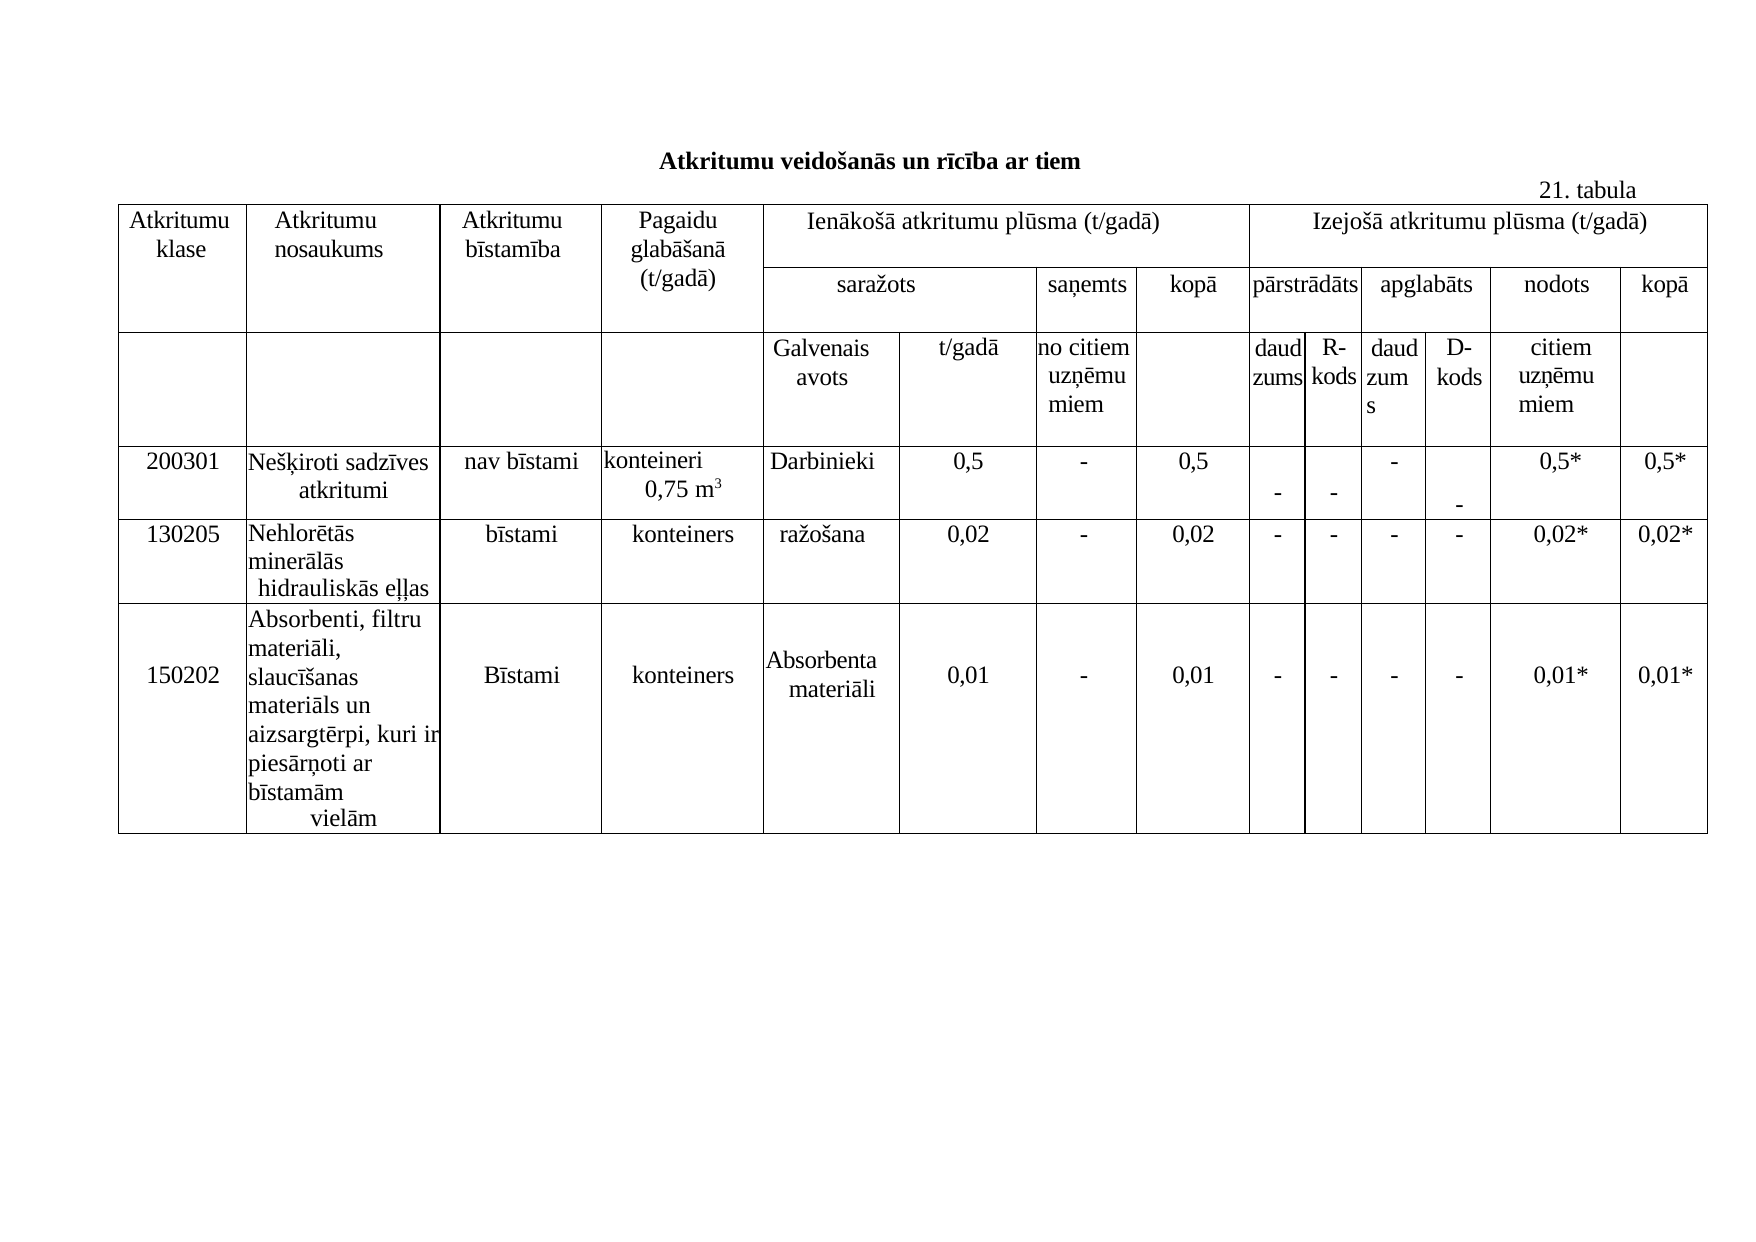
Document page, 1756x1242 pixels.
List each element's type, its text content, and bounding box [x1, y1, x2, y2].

table_cell - [1250, 604, 1304, 833]
table_cell ražošana [764, 520, 899, 603]
table_cell 0,01* [1621, 604, 1707, 833]
table_cell - [1037, 520, 1136, 603]
table_cell - [1362, 604, 1425, 833]
table_cell D- kods [1426, 333, 1490, 446]
table_cell nodots [1491, 268, 1620, 332]
table_cell - [1306, 604, 1361, 833]
table_cell saņemts [1037, 268, 1136, 332]
table_cell 0,01 [1137, 604, 1249, 833]
table_cell [1137, 333, 1249, 446]
table_cell R- kods [1306, 333, 1361, 446]
table_cell konteineri 0,75 m3 [602, 447, 763, 519]
table_cell Bīstami [441, 604, 601, 833]
table_cell [441, 333, 601, 446]
table_cell - [1037, 447, 1136, 519]
table_cell citiem uzņēmu miem [1491, 333, 1620, 446]
table_cell 0,5* [1491, 447, 1620, 519]
table_cell 0,5 [900, 447, 1036, 519]
subtitle Atkritumu veidošanās un rīcība ar tiem [659, 146, 1722, 175]
table_cell 0,02 [1137, 520, 1249, 603]
table_cell no citiem uzņēmu miem [1037, 333, 1136, 446]
table_cell [247, 333, 439, 446]
table_header Izejošā atkritumu plūsma (t/gadā) [1250, 205, 1707, 267]
table_cell - [1306, 447, 1361, 519]
table_header Pagaidu glabāšanā (t/gadā) [602, 205, 763, 332]
table_cell Nešķiroti sadzīves atkritumi [247, 447, 439, 519]
table_header Ienākošā atkritumu plūsma (t/gadā) [764, 205, 1249, 267]
table_cell - [1426, 447, 1490, 519]
table_cell bīstami [441, 520, 601, 603]
table_cell 0,02 [900, 520, 1036, 603]
text 21. tabula [1539, 176, 1722, 204]
table_cell 130205 [119, 520, 246, 603]
table_cell 200301 [119, 447, 246, 519]
table_cell - [1426, 520, 1490, 603]
table_cell 150202 [119, 604, 246, 833]
table_cell Nehlorētās minerālās hidrauliskās eļļas [247, 520, 439, 603]
table_cell daud zums [1250, 333, 1304, 446]
table_header Atkritumu klase [119, 205, 246, 332]
table_cell [1621, 333, 1707, 446]
table_cell 0,02* [1491, 520, 1620, 603]
table_cell 0,01* [1491, 604, 1620, 833]
table_cell apglabāts [1362, 268, 1490, 332]
table_cell nav bīstami [441, 447, 601, 519]
table_cell konteiners [602, 604, 763, 833]
table_cell daud zum s [1362, 333, 1425, 446]
table_cell 0,5 [1137, 447, 1249, 519]
table_cell - [1250, 520, 1304, 603]
table_cell [602, 333, 763, 446]
table_cell - [1250, 447, 1304, 519]
table_cell - [1037, 604, 1136, 833]
table_cell - [1362, 520, 1425, 603]
table_cell pārstrādāts [1250, 268, 1361, 332]
table_header Atkritumu nosaukums [247, 205, 439, 332]
table_cell konteiners [602, 520, 763, 603]
table_cell - [1362, 447, 1425, 519]
table_cell - [1426, 604, 1490, 833]
table_cell 0,02* [1621, 520, 1707, 603]
table_cell Darbinieki [764, 447, 899, 519]
table_cell 0,01 [900, 604, 1036, 833]
table_cell Absorbenta materiāli [764, 604, 899, 833]
table_header Atkritumu bīstamība [441, 205, 601, 332]
table_cell - [1306, 520, 1361, 603]
table_cell [119, 333, 246, 446]
table_cell kopā [1621, 268, 1707, 332]
table_cell Absorbenti, filtru materiāli, slaucīšanas materiāls un aizsargtērpi, kuri ir piesārņoti ar bīstamām vielām [247, 604, 439, 833]
table_cell saražots [764, 268, 1036, 332]
table_cell kopā [1137, 268, 1249, 332]
table_cell t/gadā [900, 333, 1036, 446]
table_cell 0,5* [1621, 447, 1707, 519]
table_cell Galvenais avots [764, 333, 899, 446]
